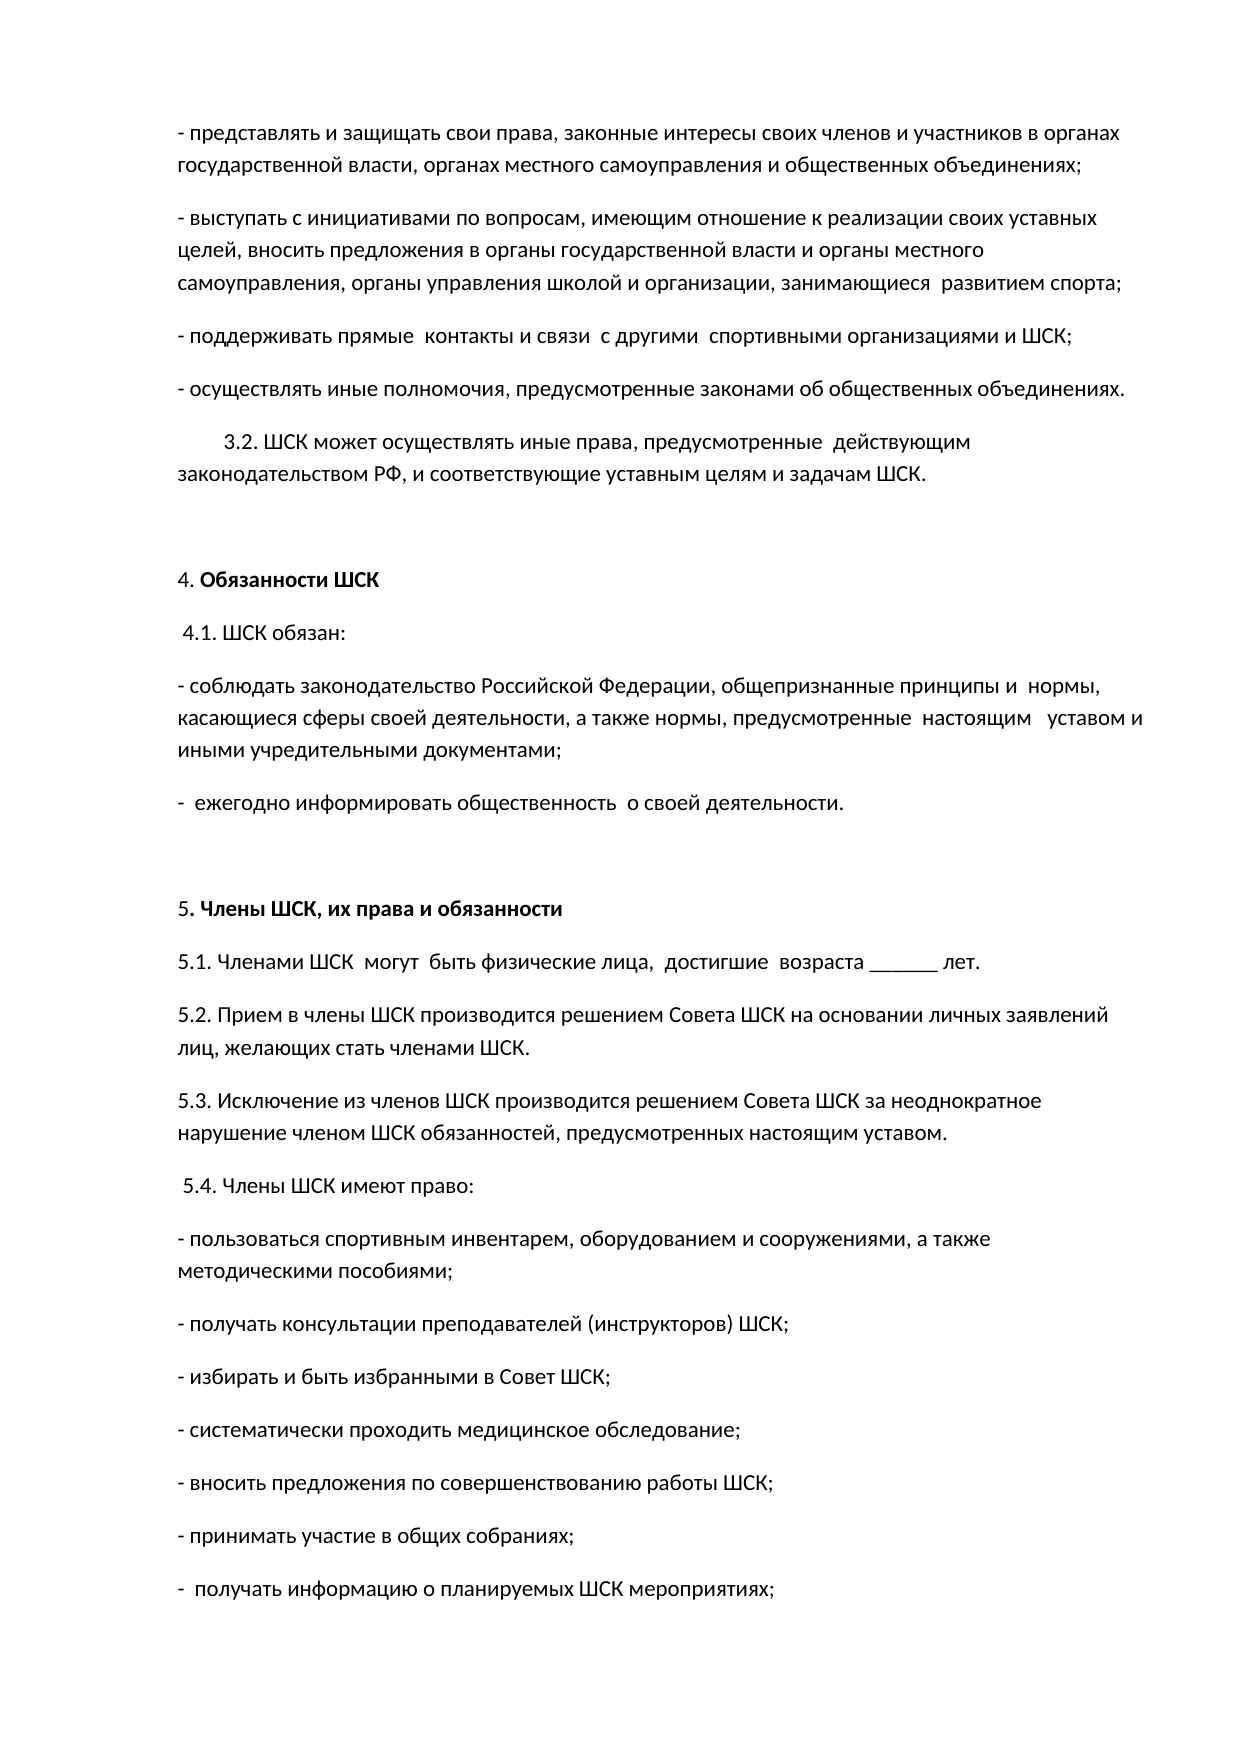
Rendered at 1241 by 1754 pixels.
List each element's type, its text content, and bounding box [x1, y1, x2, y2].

text 4. Обязанности ШСК [177, 565, 1152, 593]
text - принимать участие в общих собраниях; [177, 1521, 1152, 1549]
text - избирать и быть избранными в Совет ШСК; [177, 1362, 1152, 1390]
text 5.4. Члены ШСК имеют право: [177, 1171, 1152, 1199]
text - представлять и защищать свои права, законные интересы своих членов и участников в органах государственной власти, органах местного самоуправления и общественных объединениях; [177, 118, 1152, 178]
text - соблюдать законодательство Российской Федерации, общепризнанные принципы и нормы, касающиеся сферы своей деятельности, а также нормы, предусмотренные настоящим уставом и иными учредительными документами; [177, 671, 1152, 763]
text - получать консультации преподавателей (инструкторов) ШСК; [177, 1309, 1152, 1337]
text 3.2. ШСК может осуществлять иные права, предусмотренные действующим законодательством РФ, и соответствующие уставным целям и задачам ШСК. [177, 427, 1152, 487]
text - поддерживать прямые контакты и связи с другими спортивными организациями и ШСК; [177, 321, 1152, 349]
text 5.1. Членами ШСК могут быть физические лица, достигшие возраста ______ лет. [177, 947, 1152, 976]
text 4.1. ШСК обязан: [177, 618, 1152, 646]
text 5. Члены ШСК, их права и обязанности [177, 894, 1152, 922]
text - вносить предложения по совершенствованию работы ШСК; [177, 1468, 1152, 1496]
text 5.3. Исключение из членов ШСК производится решением Совета ШСК за неоднократное нарушение членом ШСК обязанностей, предусмотренных настоящим уставом. [177, 1086, 1152, 1146]
text - осуществлять иные полномочия, предусмотренные законами об общественных объединениях. [177, 374, 1152, 402]
text - ежегодно информировать общественность о своей деятельности. [177, 788, 1152, 816]
text 5.2. Прием в члены ШСК производится решением Совета ШСК на основании личных заявлений лиц, желающих стать членами ШСК. [177, 1001, 1152, 1061]
text - пользоваться спортивным инвентарем, оборудованием и сооружениями, а также методическими пособиями; [177, 1224, 1152, 1284]
text - систематически проходить медицинское обследование; [177, 1415, 1152, 1443]
text - получать информацию о планируемых ШСК мероприятиях; [177, 1574, 1152, 1602]
text - выступать с инициативами по вопросам, имеющим отношение к реализации своих уставных целей, вносить предложения в органы государственной власти и органы местного самоуправления, органы управления школой и организации, занимающиеся развитием спорта; [177, 203, 1152, 296]
